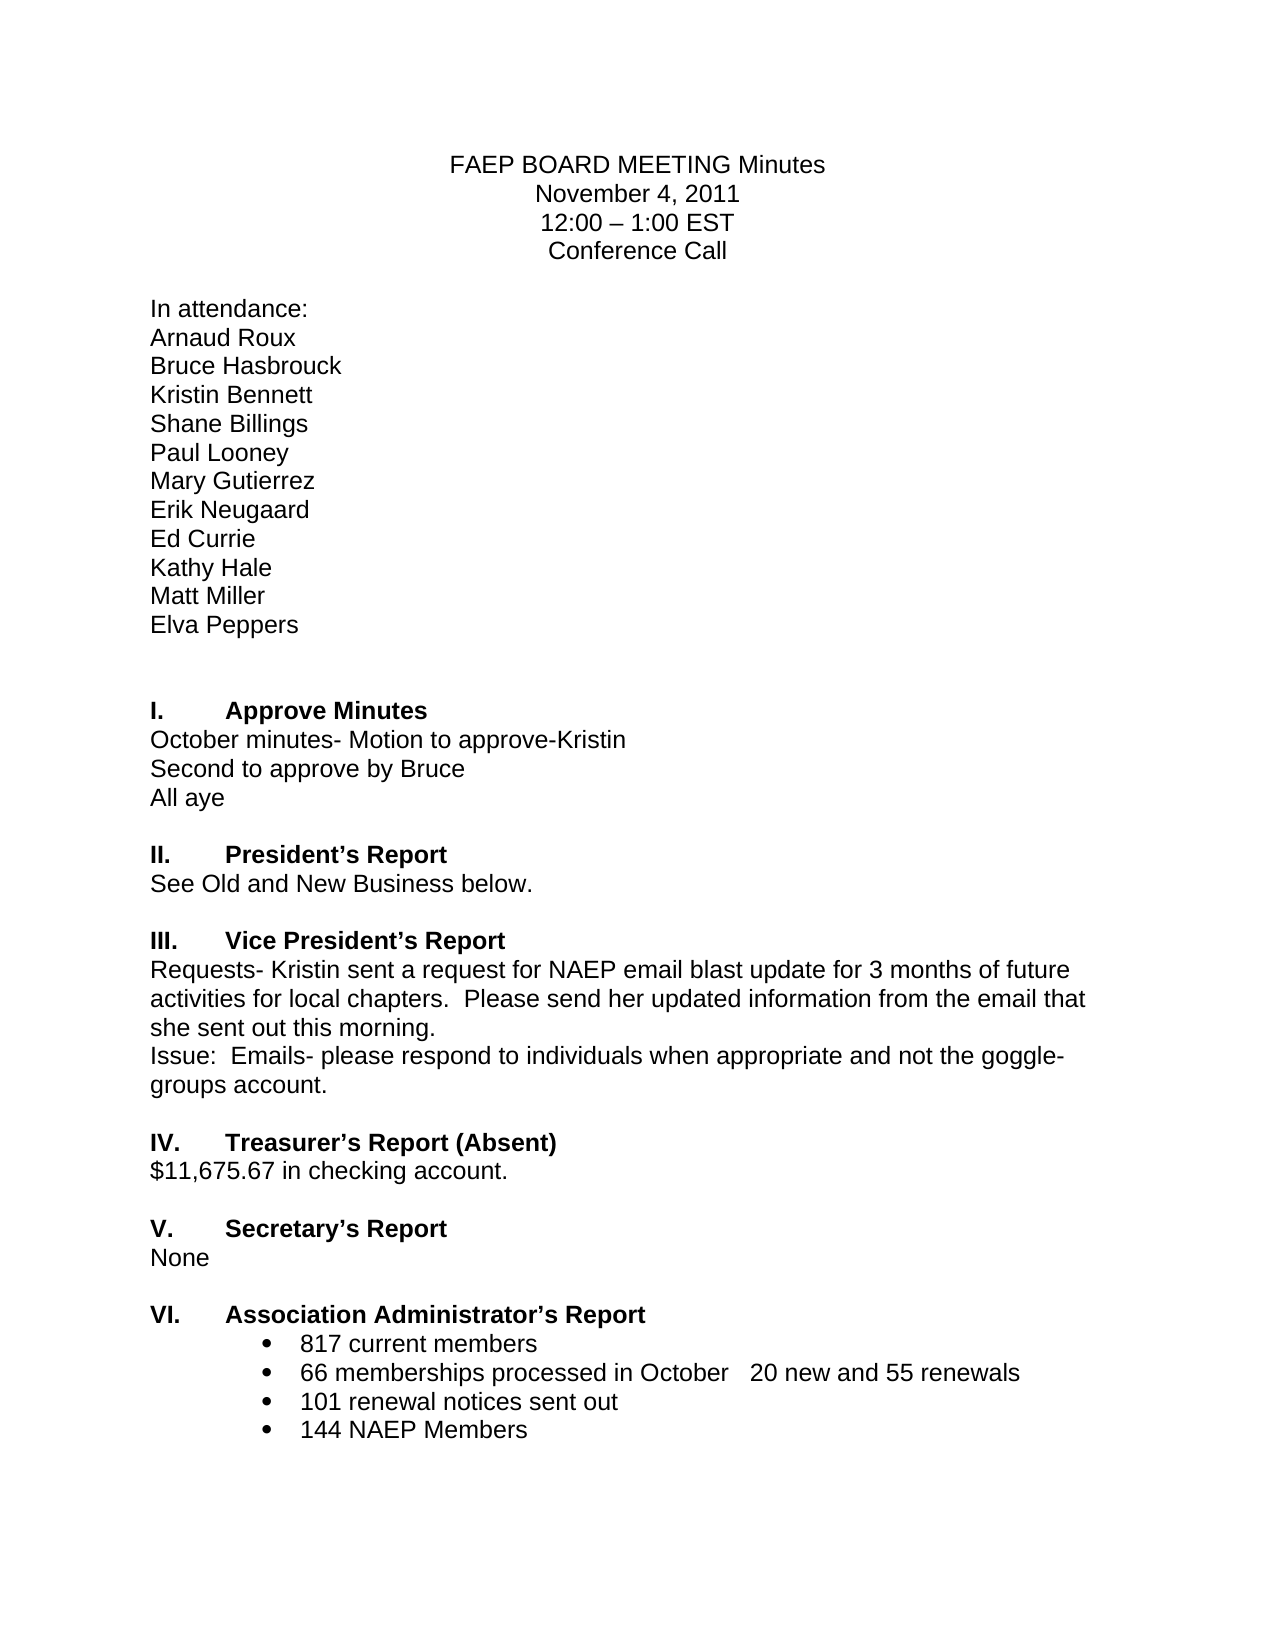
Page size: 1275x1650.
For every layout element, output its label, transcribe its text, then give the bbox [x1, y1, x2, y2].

list Second to approve by Bruce [150, 754, 1125, 782]
text Paul Looney [150, 437, 1125, 466]
list None [150, 1242, 1125, 1271]
text 12:00 – 1:00 EST [150, 207, 1125, 236]
list Approve Minutes [150, 696, 1125, 725]
list 101 renewal notices sent out [262, 1386, 1125, 1415]
list Treasurer’s Report (Absent) [150, 1127, 1125, 1156]
text Bruce Hasbrouck [150, 351, 1125, 380]
list 66 memberships processed in October 20 new and 55 renewals [262, 1358, 1125, 1386]
text Conference Call [150, 236, 1125, 265]
list Issue: Emails- please respond to individuals when appropriate and not the goggle-groups account. [150, 1041, 1125, 1099]
list Secretary’s Report [150, 1214, 1125, 1242]
text Elva Peppers [150, 610, 1125, 639]
list All aye [150, 782, 1125, 811]
text Ed Currie [150, 524, 1125, 552]
list See Old and New Business below. [150, 869, 1125, 897]
text Erik Neugaard [150, 495, 1125, 524]
list Association Administrator’s Report [150, 1300, 1125, 1329]
text In attendance: [150, 294, 1125, 322]
list October minutes- Motion to approve-Kristin [150, 725, 1125, 754]
text Mary Gutierrez [150, 466, 1125, 495]
list President’s Report [150, 840, 1125, 869]
text Kristin Bennett [150, 380, 1125, 409]
text Arnaud Roux [150, 322, 1125, 351]
list $11,675.67 in checking account. [150, 1156, 1125, 1185]
list 817 current members [262, 1329, 1125, 1358]
list 144 NAEP Members [262, 1415, 1125, 1444]
text Matt Miller [150, 581, 1125, 610]
list Vice President’s Report [150, 926, 1125, 955]
text Kathy Hale [150, 552, 1125, 581]
text Shane Billings [150, 409, 1125, 437]
text FAEP BOARD MEETING Minutes [150, 150, 1125, 179]
list Requests- Kristin sent a request for NAEP email blast update for 3 months of future activities for local chapters. Please send her updated information from the email that she sent out this morning. [150, 955, 1125, 1041]
